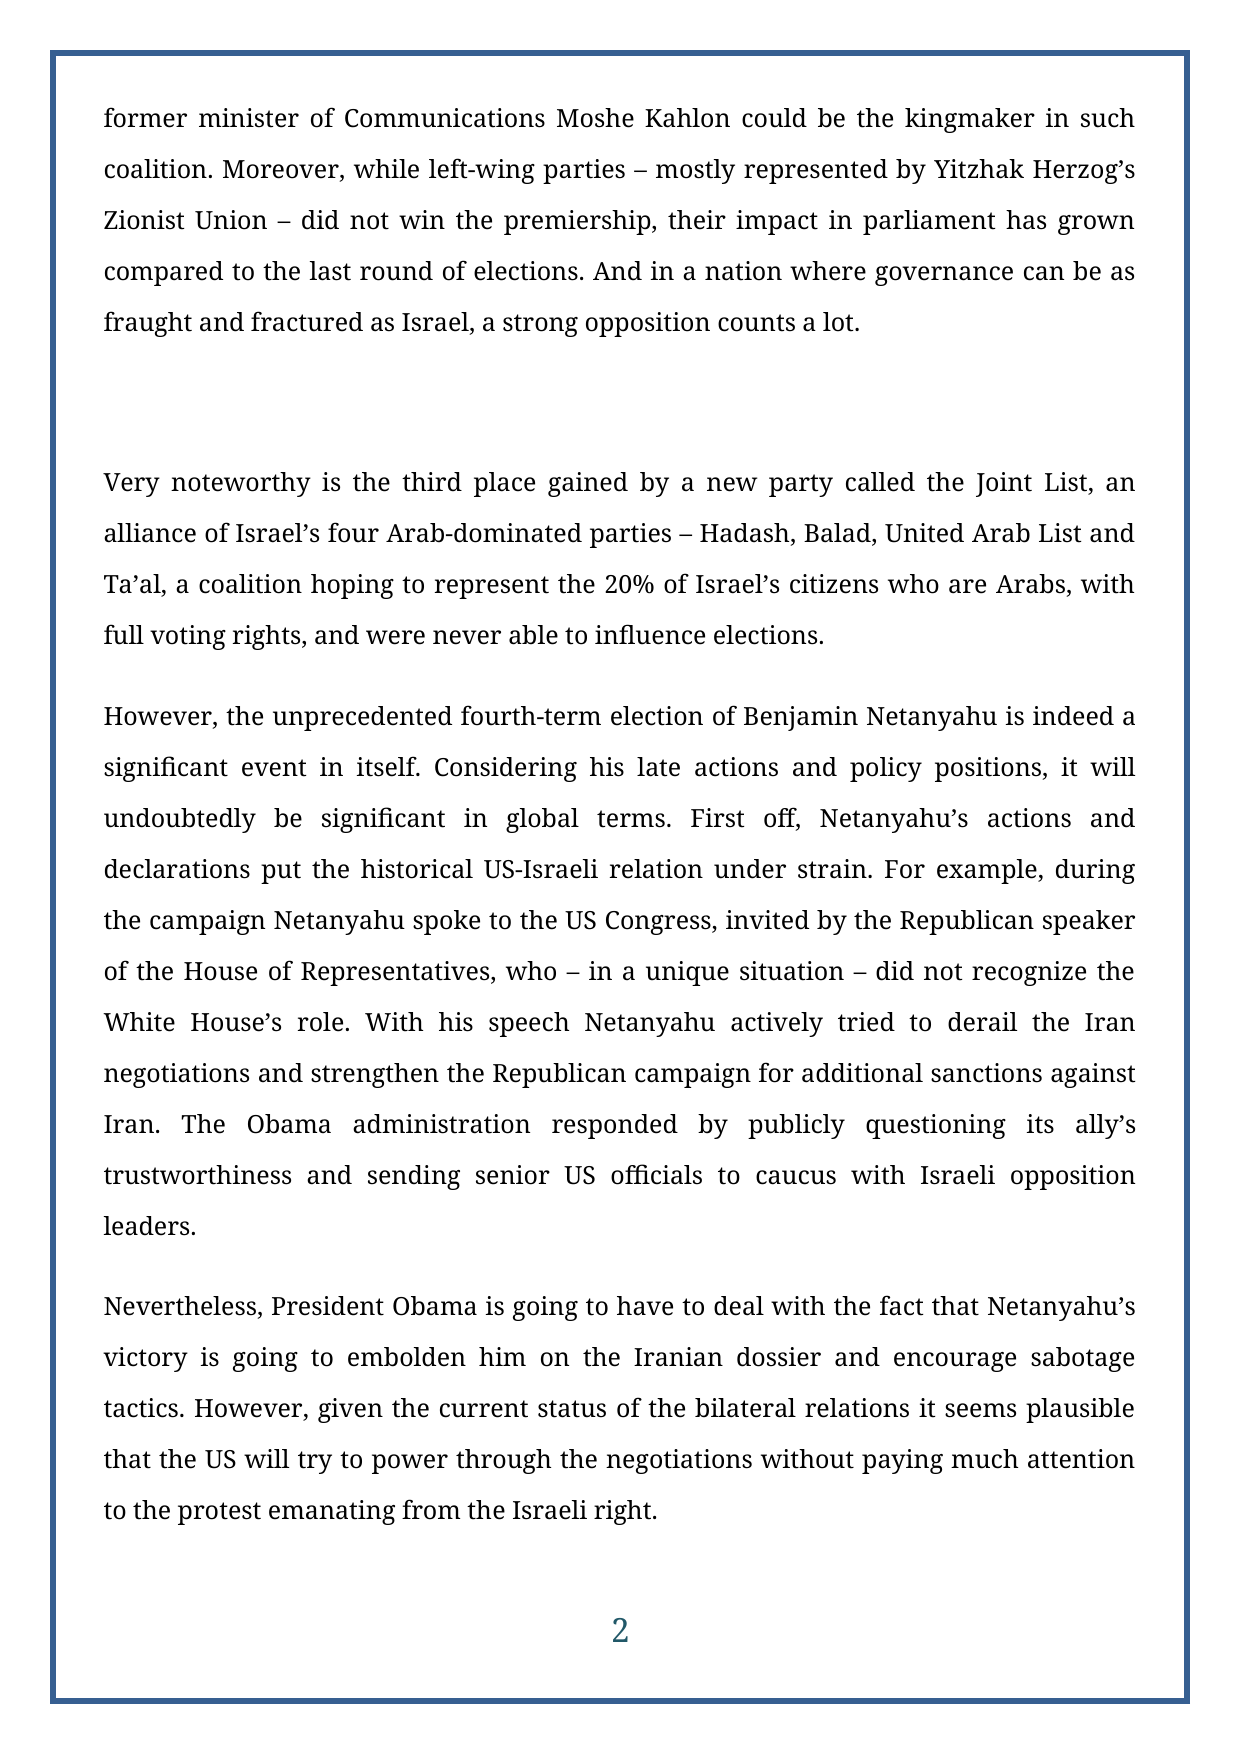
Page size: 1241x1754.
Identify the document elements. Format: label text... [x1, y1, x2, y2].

text Nevertheless, President Obama is going to have to deal with the fact that Netanyahu’s victory is going to embolden him on the Iranian dossier and encourage sabotage tactics. However, given the current status of the bilateral relations it seems plausible that the US will try to power through the negotiations without paying much attention to the protest emanating from the Israeli right. [103, 1289, 1137, 1527]
text However, the unprecedented fourth-term election of Benjamin Netanyahu is indeed a significant event in itself. Considering his late actions and policy positions, it will undoubtedly be significant in global terms. First off, Netanyahu’s actions and declarations put the historical US-Israeli relation under strain. For example, during the campaign Netanyahu spoke to the US Congress, invited by the Republican speaker of the House of Representatives, who – in a unique situation – did not recognize the White House’s role. With his speech Netanyahu actively tried to derail the Iran negotiations and strengthen the Republican campaign for additional sanctions against Iran. The Obama administration responded by publicly questioning its ally’s trustworthiness and sending senior US officials to caucus with Israeli opposition leaders. [103, 698, 1137, 1243]
text Very noteworthy is the third place gained by a new party called the Joint List, an alliance of Israel’s four Arab-dominated parties – Hadash, Balad, United Arab List and Ta’al, a coalition hoping to represent the 20% of Israel’s citizens who are Arabs, with full voting rights, and were never able to influence elections. [103, 465, 1137, 652]
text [103, 100, 1137, 338]
